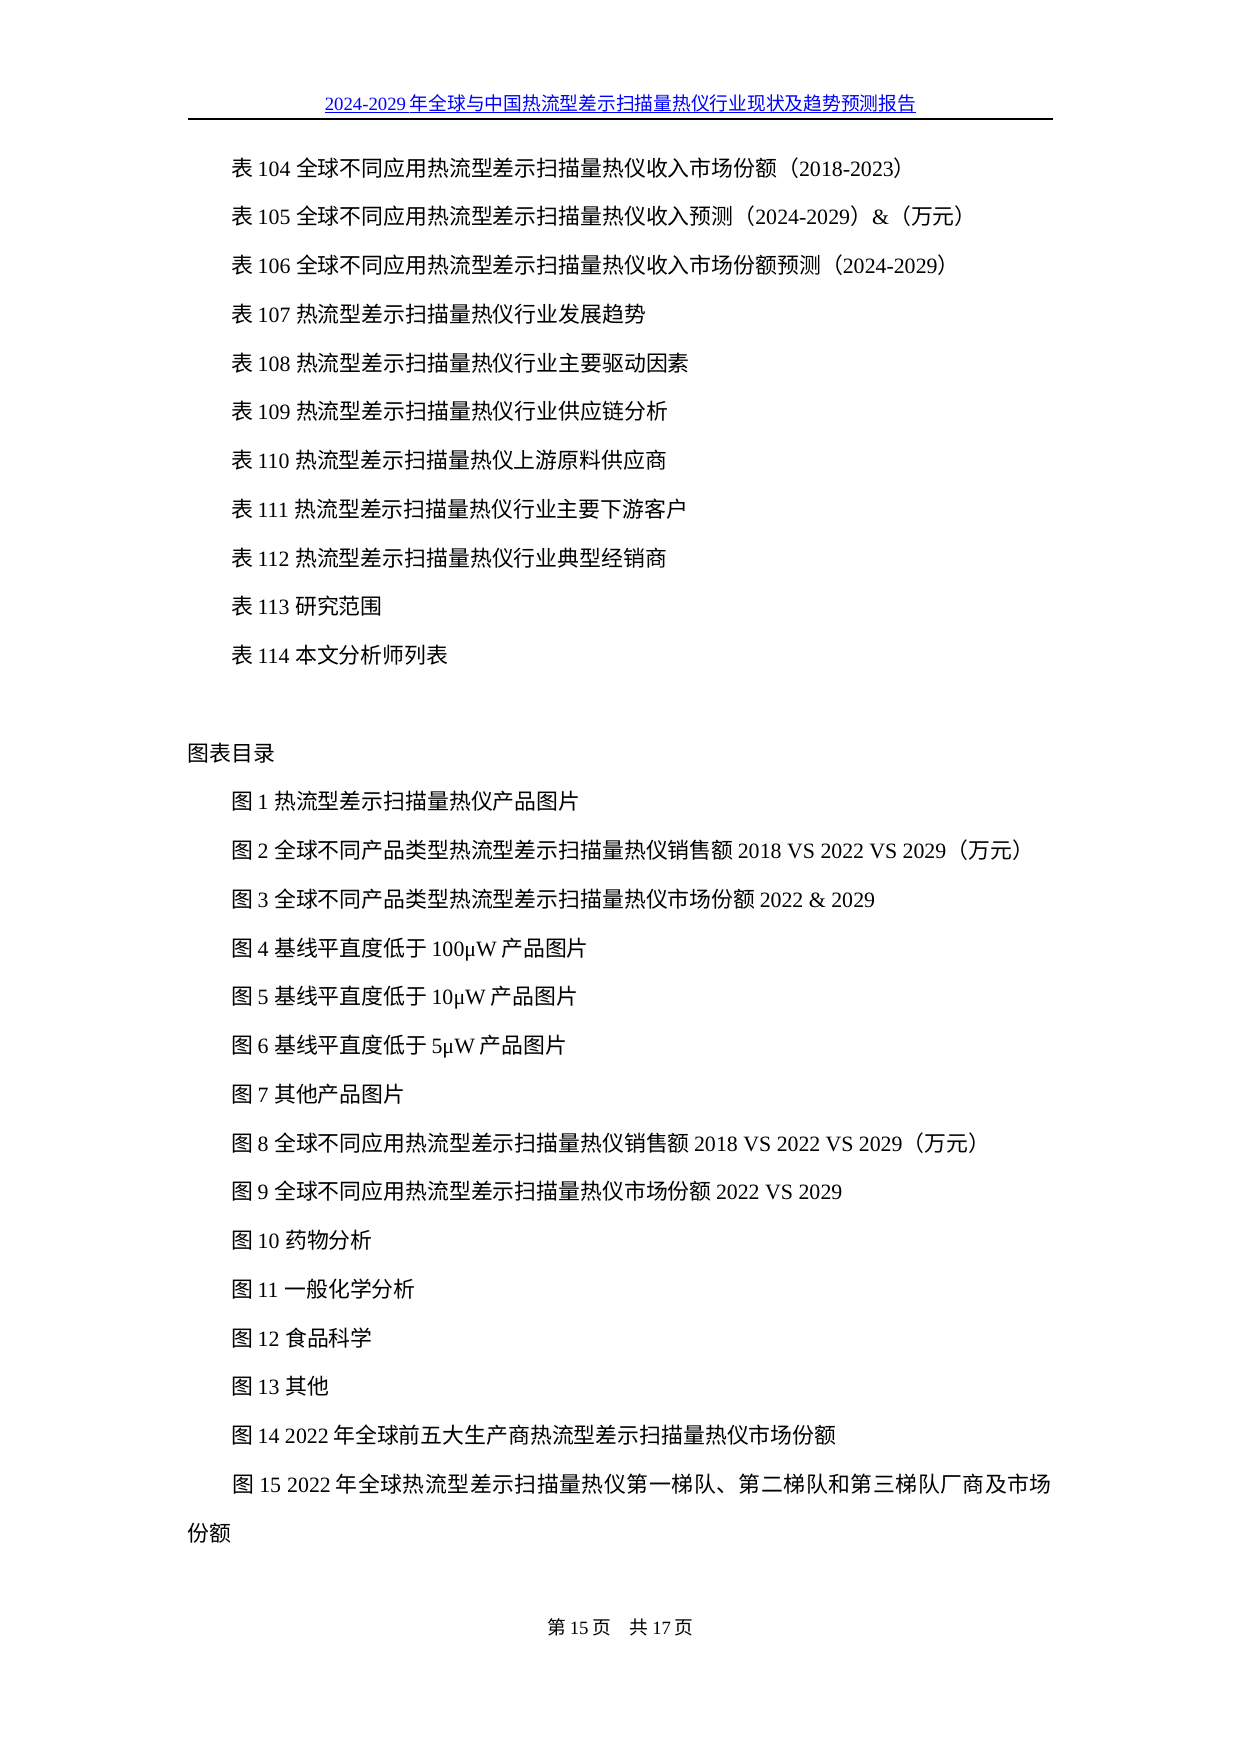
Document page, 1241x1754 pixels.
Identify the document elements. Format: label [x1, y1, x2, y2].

text [187, 150, 1053, 1548]
